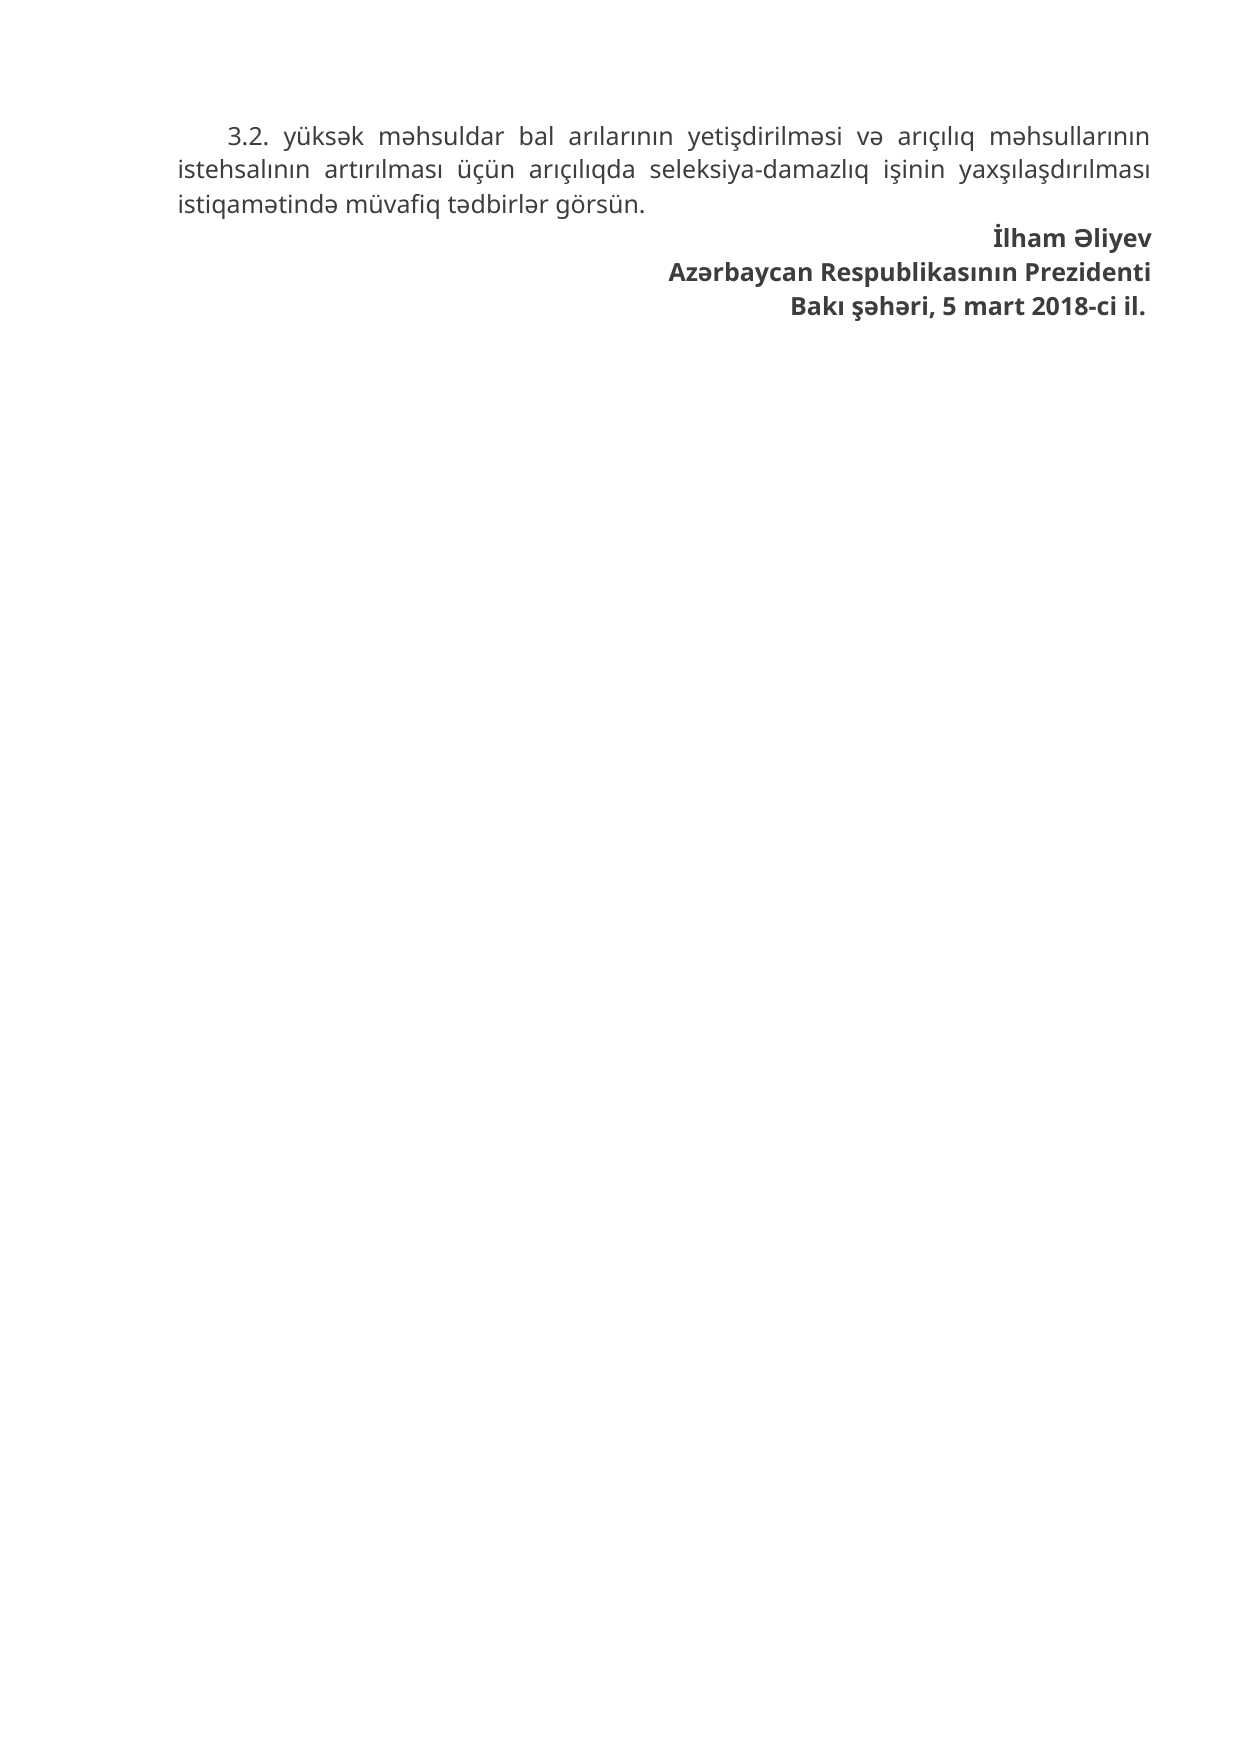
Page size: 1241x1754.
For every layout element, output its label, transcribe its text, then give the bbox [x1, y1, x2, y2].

text İlham Əliyev [177, 220, 1152, 254]
text Bakı şəhəri, 5 mart 2018-ci il. [177, 288, 1152, 322]
text 3.2. yüksək məhsuldar bal arılarının yetişdirilməsi və arıçılıq məhsullarının istehsalının artırılması üçün arıçılıqda seleksiya-damazlıq işinin yaxşılaşdırılması istiqamətində müvafiq tədbirlər görsün. [177, 118, 1152, 220]
text Azərbaycan Respublikasının Prezidenti [177, 254, 1152, 288]
